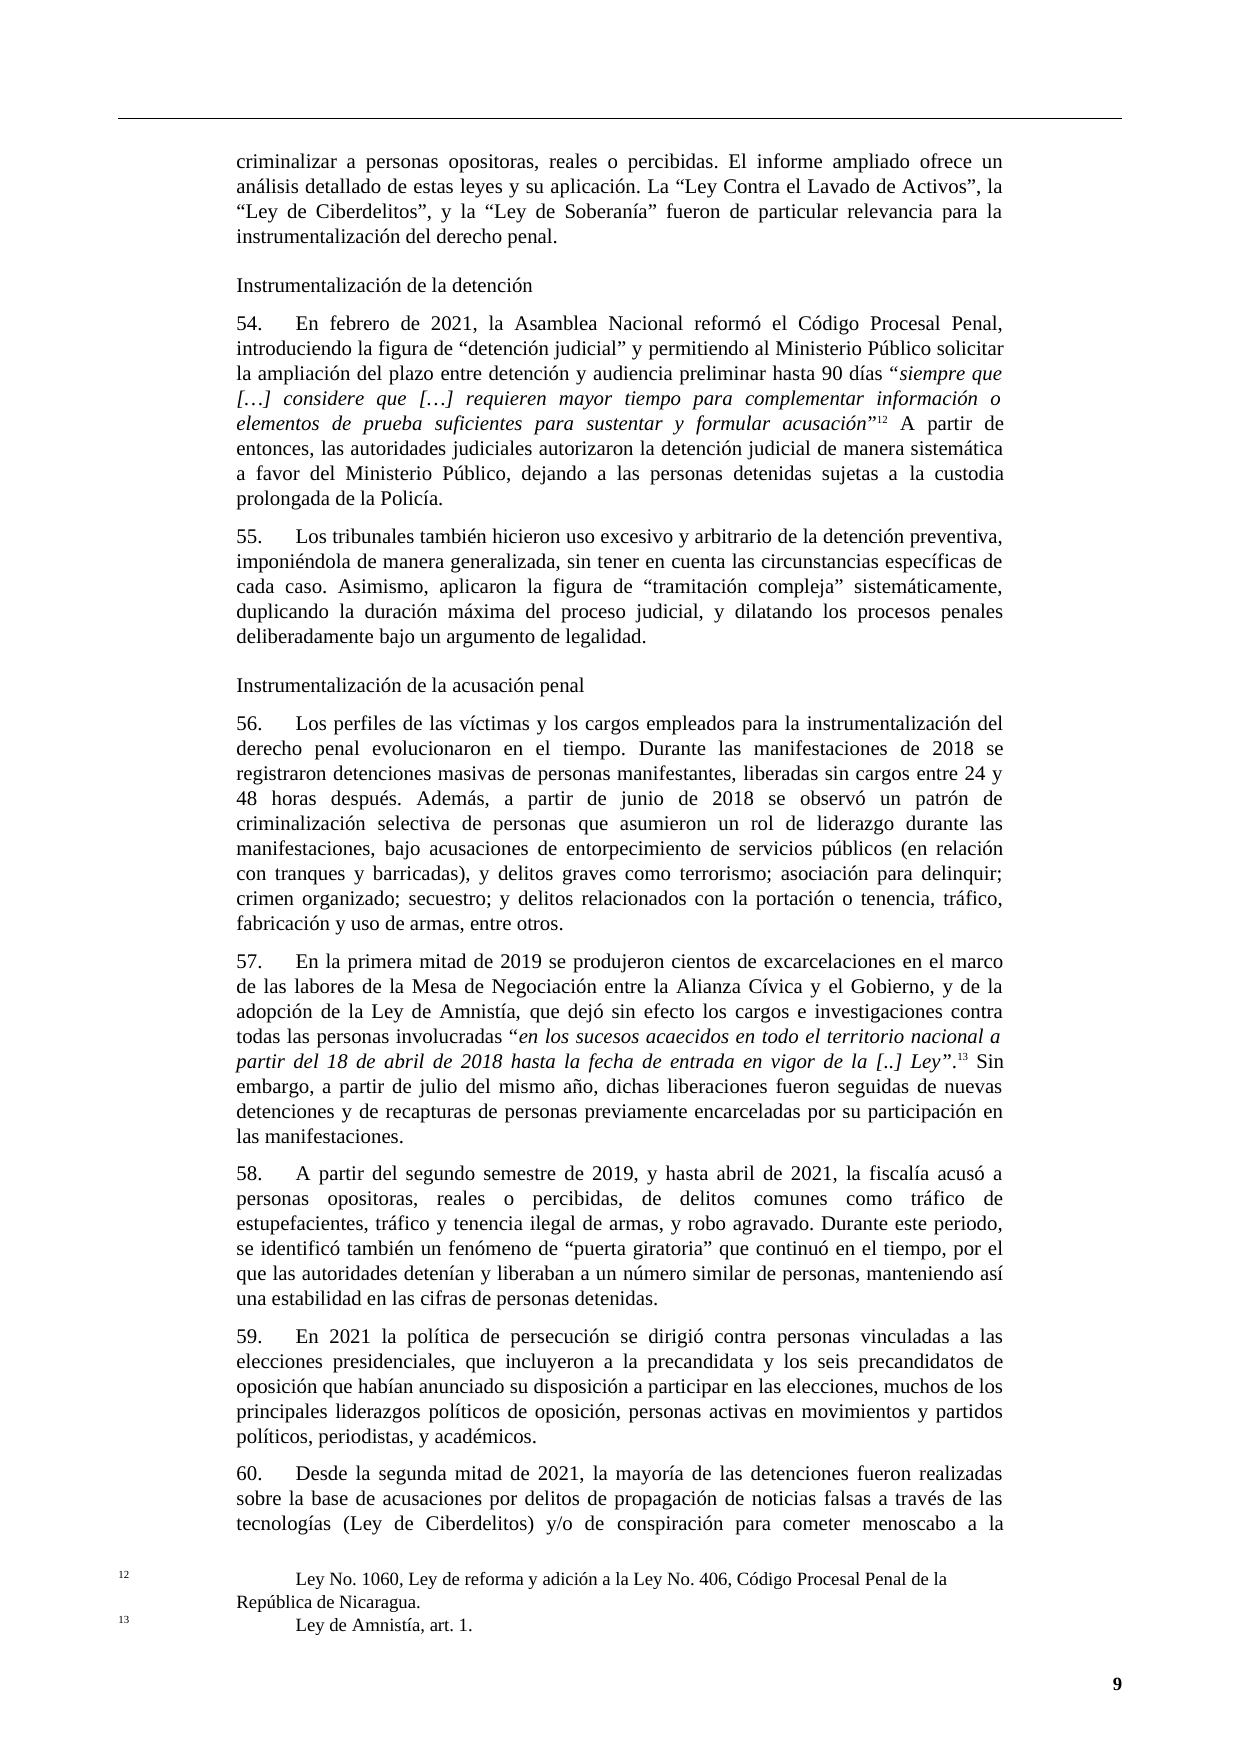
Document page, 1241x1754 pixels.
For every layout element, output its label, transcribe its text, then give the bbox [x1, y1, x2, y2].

text 59. En 2021 la política de persecución se dirigió contra personas vinculadas a las elecciones presidenciales, que incluyeron a la precandidata y los seis precandidatos de oposición que habían anunciado su disposición a participar en las elecciones, muchos de los principales liderazgos políticos de oposición, personas activas en movimientos y partidos políticos, periodistas, y académicos. [236, 1323, 1004, 1448]
text 54. En febrero de 2021, la Asamblea Nacional reformó el Código Procesal Penal, introduciendo la figura de “detención judicial” y permitiendo al Ministerio Público solicitar la ampliación del plazo entre detención y audiencia preliminar hasta 90 días “siempre que […] considere que […] requieren mayor tiempo para complementar información o elementos de prueba suficientes para sustentar y formular acusación” A partir de entonces, las autoridades judiciales autorizaron la detención judicial de manera sistemática a favor del Ministerio Público, dejando a las personas detenidas sujetas a la custodia prolongada de la Policía. [236, 310, 1004, 510]
text 56. Los perfiles de las víctimas y los cargos empleados para la instrumentalización del derecho penal evolucionaron en el tiempo. Durante las manifestaciones de 2018 se registraron detenciones masivas de personas manifestantes, liberadas sin cargos entre 24 y 48 horas después. Además, a partir de junio de 2018 se observó un patrón de criminalización selectiva de personas que asumieron un rol de liderazgo durante las manifestaciones, bajo acusaciones de entorpecimiento de servicios públicos (en relación con tranques y barricadas), y delitos graves como terrorismo; asociación para delinquir; crimen organizado; secuestro; y delitos relacionados con la portación o tenencia, tráfico, fabricación y uso de armas, entre otros. [236, 710, 1004, 935]
text Instrumentalización de la acusación penal [118, 673, 1004, 698]
text 57. En la primera mitad de 2019 se produjeron cientos de excarcelaciones en el marco de las labores de la Mesa de Negociación entre la Alianza Cívica y el Gobierno, y de la adopción de la Ley de Amnistía, que dejó sin efecto los cargos e investigaciones contra todas las personas involucradas “en los sucesos acaecidos en todo el territorio nacional a partir del 18 de abril de 2018 hasta la fecha de entrada en vigor de la [..] Ley”. Sin embargo, a partir de julio del mismo año, dichas liberaciones fueron seguidas de nuevas detenciones y de recapturas de personas previamente encarceladas por su participación en las manifestaciones. [236, 948, 1004, 1148]
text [236, 1460, 1004, 1535]
text 58. A partir del segundo semestre de 2019, y hasta abril de 2021, la fiscalía acusó a personas opositoras, reales o percibidas, de delitos comunes como tráfico de estupefacientes, tráfico y tenencia ilegal de armas, y robo agravado. Durante este periodo, se identificó también un fenómeno de “puerta giratoria” que continuó en el tiempo, por el que las autoridades detenían y liberaban a un número similar de personas, manteniendo así una estabilidad en las cifras de personas detenidas. [236, 1160, 1004, 1310]
text 55. Los tribunales también hicieron uso excesivo y arbitrario de la detención preventiva, imponiéndola de manera generalizada, sin tener en cuenta las circunstancias específicas de cada caso. Asimismo, aplicaron la figura de “tramitación compleja” sistemáticamente, duplicando la duración máxima del proceso judicial, y dilatando los procesos penales deliberadamente bajo un argumento de legalidad. [236, 523, 1004, 648]
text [236, 148, 1004, 248]
text Instrumentalización de la detención [118, 273, 1004, 298]
